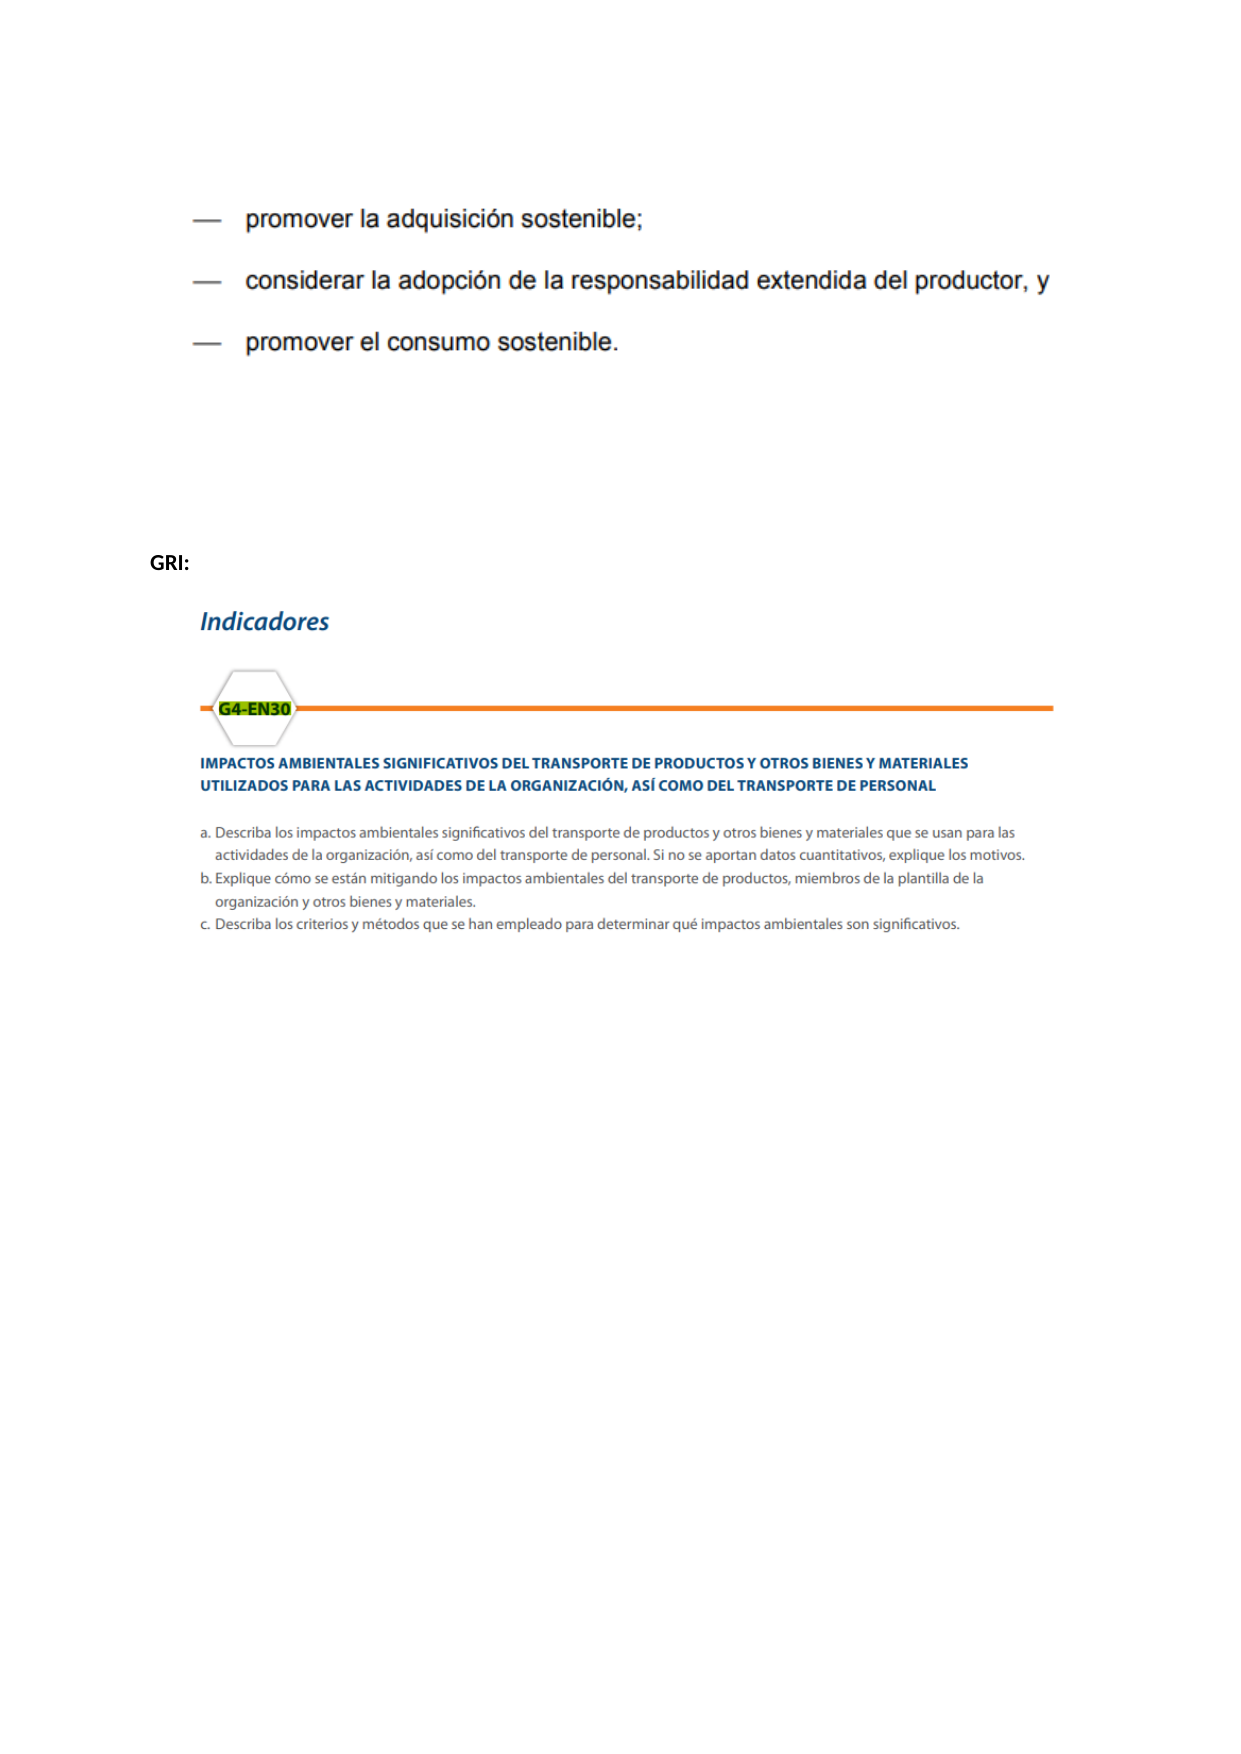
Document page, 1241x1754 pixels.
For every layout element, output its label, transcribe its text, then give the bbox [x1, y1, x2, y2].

picture [150, 594, 1091, 961]
picture [150, 150, 1091, 389]
text GRI: [150, 548, 1090, 576]
